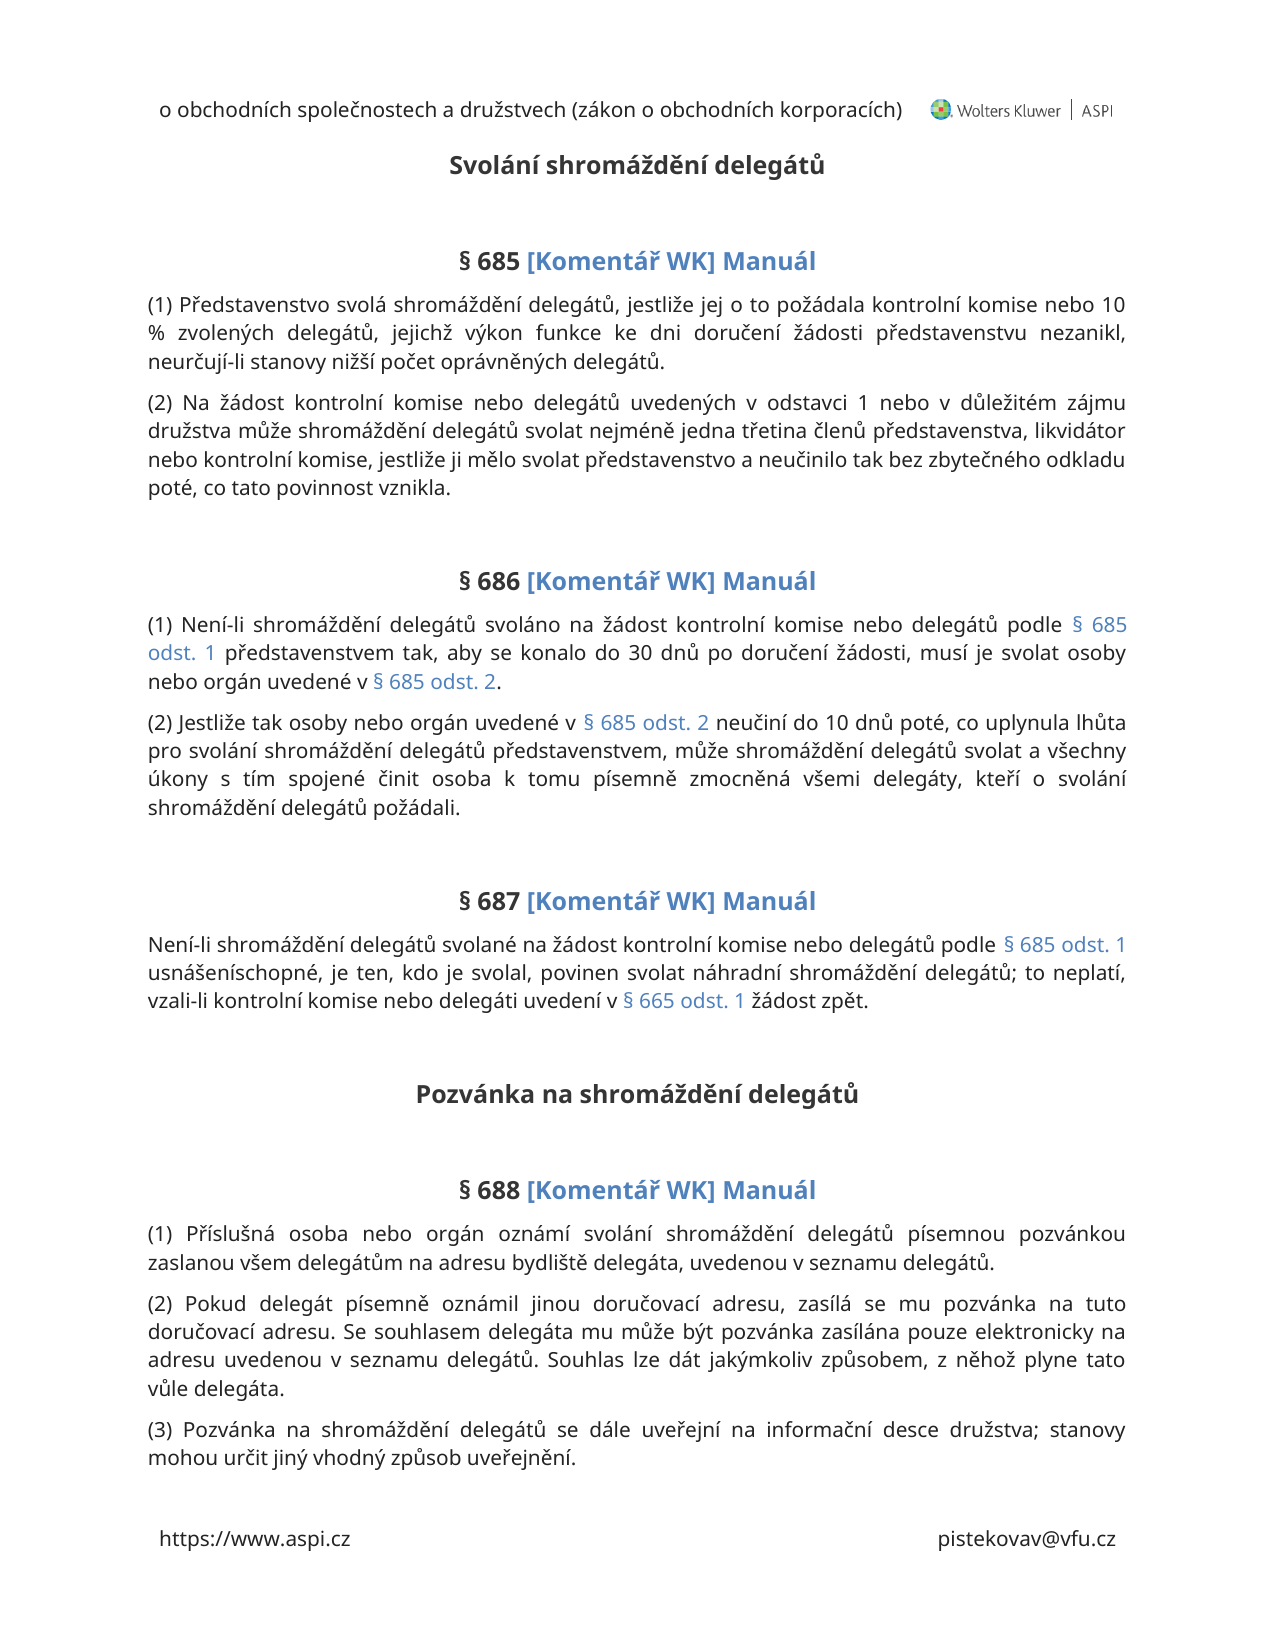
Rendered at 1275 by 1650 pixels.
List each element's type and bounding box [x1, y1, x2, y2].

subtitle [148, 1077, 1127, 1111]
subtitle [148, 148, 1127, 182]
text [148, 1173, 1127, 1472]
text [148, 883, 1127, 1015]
picture [927, 94, 1119, 124]
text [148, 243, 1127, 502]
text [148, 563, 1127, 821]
